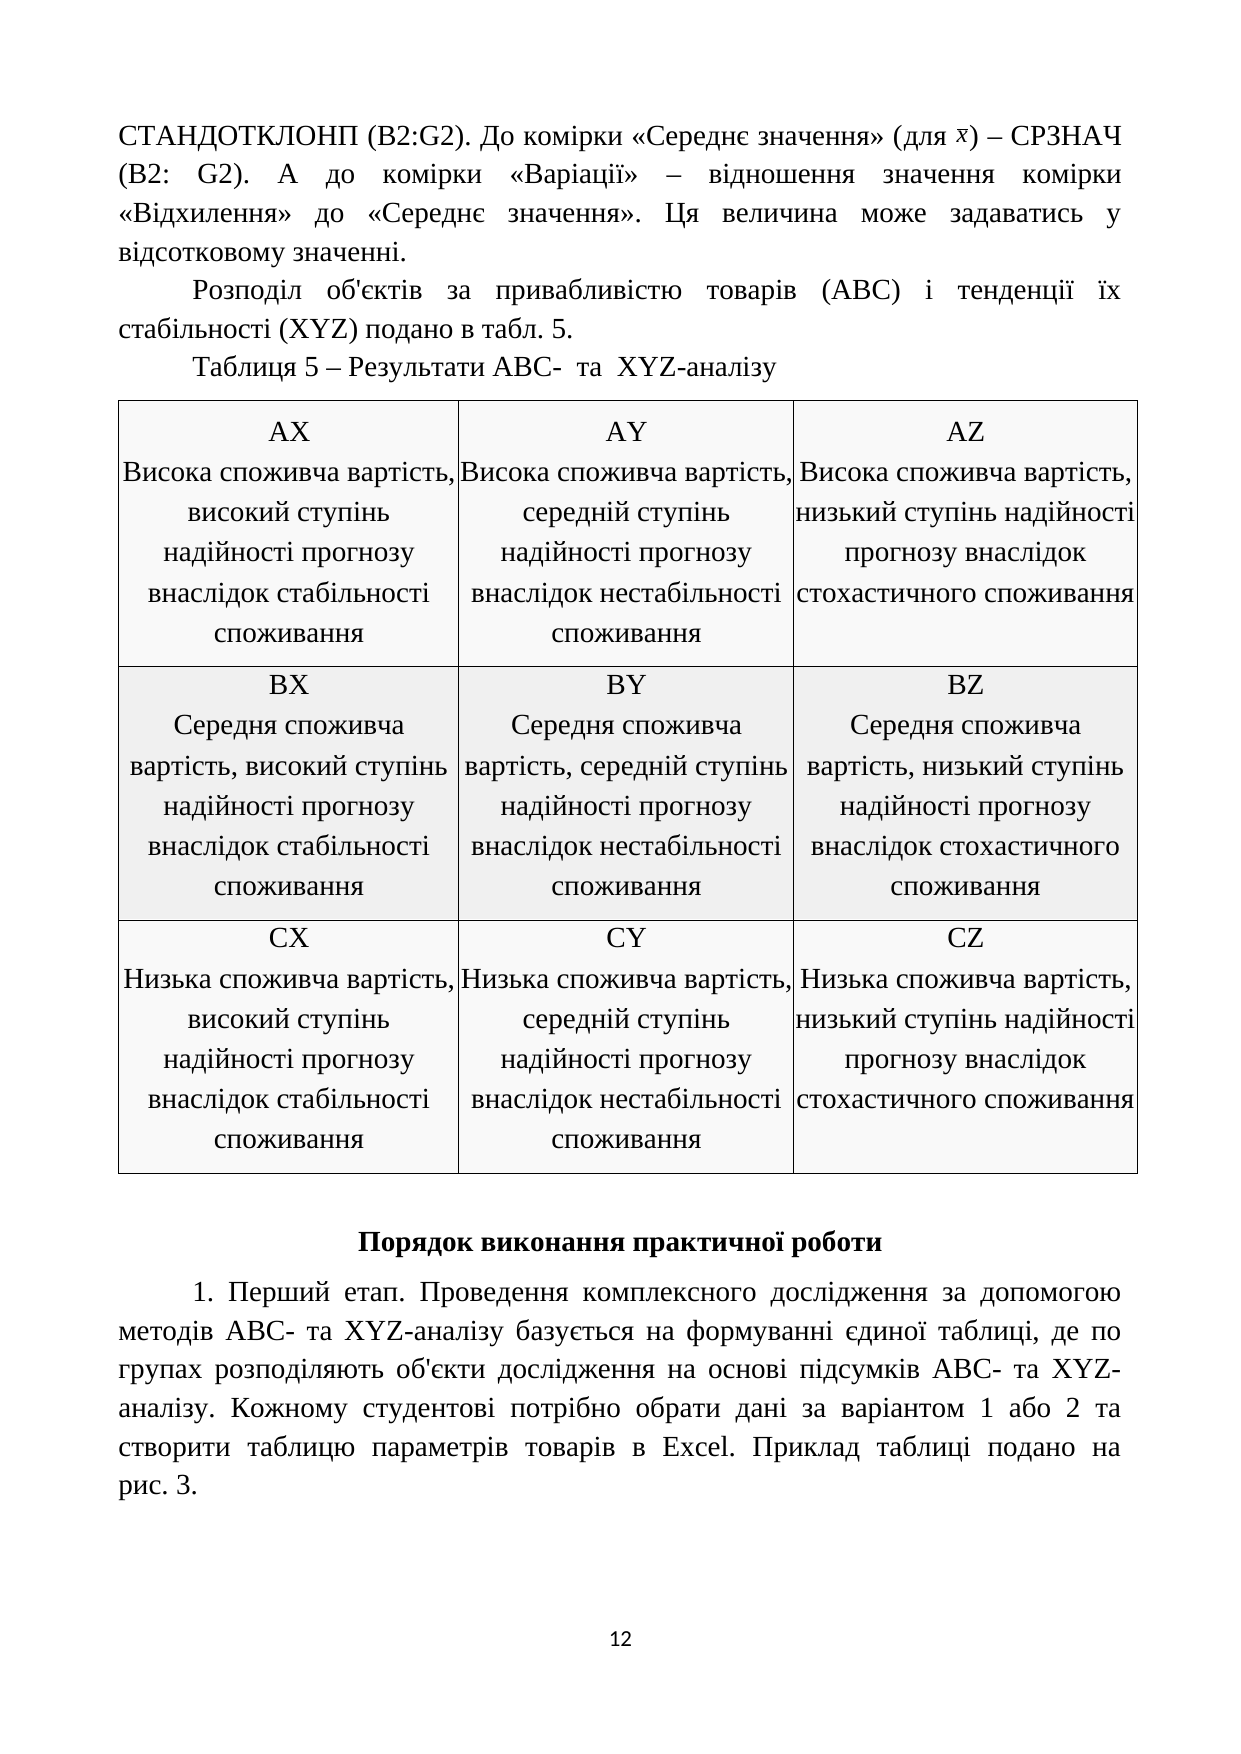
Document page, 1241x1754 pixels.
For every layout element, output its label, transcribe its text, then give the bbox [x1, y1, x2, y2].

table_cell CZ Низька споживча вартість, низький ступінь надійності прогнозу внаслідок стохастичного споживання [794, 921, 1137, 1173]
text Порядок виконання практичної роботи [118, 1224, 1122, 1258]
table_header AY Висока споживча вартість, середній ступінь надійності прогнозу внаслідок нестабільності споживання [459, 401, 793, 666]
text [118, 118, 1122, 267]
table_header AZ Висока споживча вартість, низький ступінь надійності прогнозу внаслідок стохастичного споживання [794, 401, 1137, 666]
text Розподіл об'єктів за привабливістю товарів (ABC) і тенденції їх стабільності (XYZ) подано в табл. 5. [118, 272, 1122, 344]
table_cell CY Низька споживча вартість, середній ступінь надійності прогнозу внаслідок нестабільності споживання [459, 921, 793, 1173]
table_cell BX Середня споживча вартість, високий ступінь надійності прогнозу внаслідок стабільності споживання [119, 667, 458, 919]
table_cell BZ Середня споживча вартість, низький ступінь надійності прогнозу внаслідок стохастичного споживання [794, 667, 1137, 919]
text Таблиця 5 – Результати ABC- та XYZ-аналізу [118, 349, 1122, 383]
table_header AX Висока споживча вартість, високий ступінь надійності прогнозу внаслідок стабільності споживання [119, 401, 458, 666]
table_cell CX Низька споживча вартість, високий ступінь надійності прогнозу внаслідок стабільності споживання [119, 921, 458, 1173]
table_cell BY Середня споживча вартість, середній ступінь надійності прогнозу внаслідок нестабільності споживання [459, 667, 793, 919]
text 1. Перший етап. Проведення комплексного дослідження за допомогою методів ABC- та XYZ-аналізу базується на формуванні єдиної таблиці, де по групах розподіляють об'єкти дослідження на основі підсумків ABC- та XYZ-аналізу. Кожному студентові потрібно обрати дані за варіантом 1 або 2 та створити таблицю параметрів товарів в Excel. Приклад таблиці подано на рис. 3. [118, 1274, 1122, 1501]
